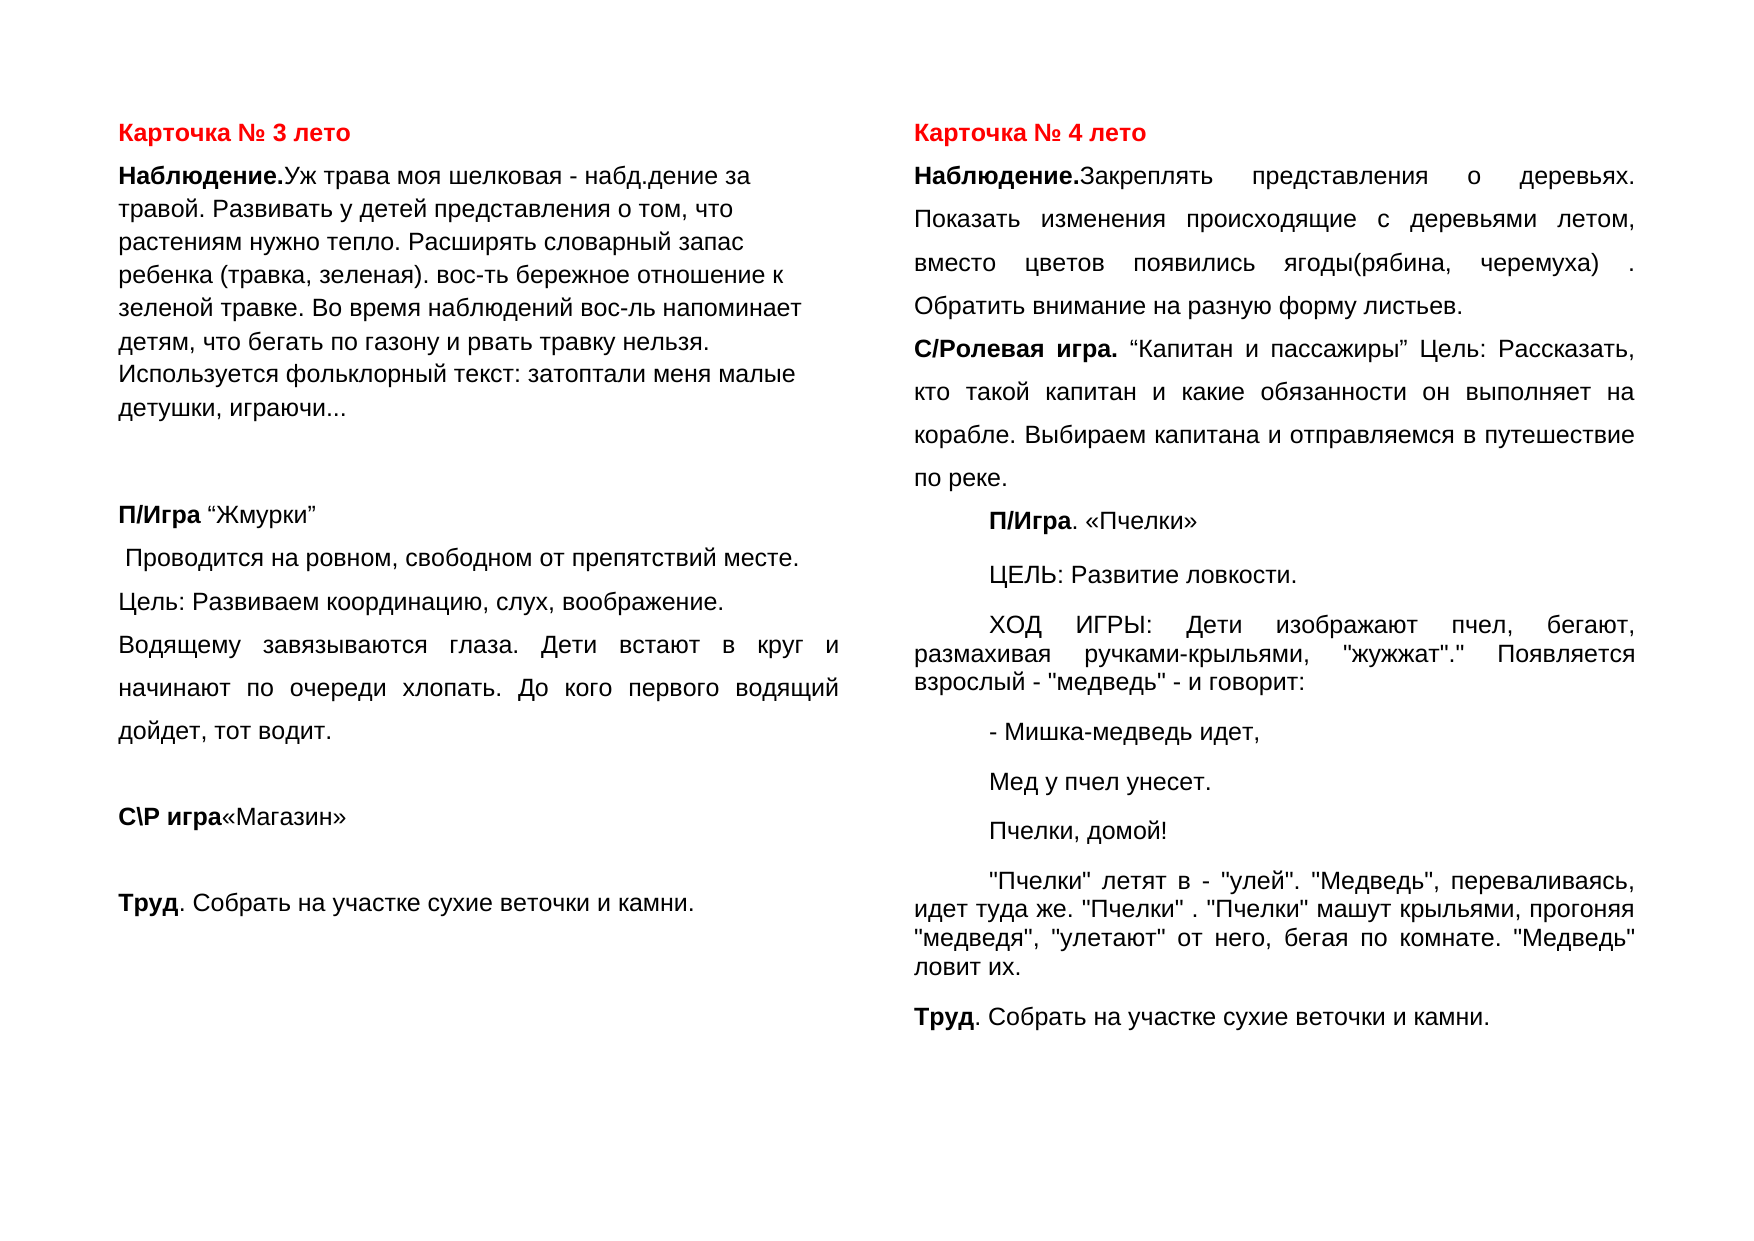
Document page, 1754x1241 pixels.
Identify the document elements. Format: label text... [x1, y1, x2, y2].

text Труд. Собрать на участке сухие веточки и камни. [118, 888, 840, 917]
text С/Ролевая игра. “Капитан и пассажиры” Цель: Рассказать, кто такой капитан и какие обязанности он выполняет на корабле. Выбираем капитана и отправляемся в путешествие по реке. [914, 334, 1636, 492]
text "Пчелки" летят в - "улей". "Медведь", переваливаясь, идет туда же. "Пчелки" . "Пчелки" машут крыльями, прогоняя "медведя", "улетают" от него, бегая по комнате. "Медведь" ловит их. [914, 866, 1636, 981]
text Карточка № 4 лето [914, 118, 1636, 147]
text ХОД ИГРЫ: Дети изображают пчел, бегают, размахивая ручками-крыльями, "жужжат"." Появляется взрослый - "медведь" - и говорит: [914, 610, 1636, 696]
text Проводится на ровном, свободном от препятствий месте. [118, 543, 840, 572]
text ЦЕЛЬ: Развитие ловкости. [914, 560, 1636, 589]
text Наблюдение.Закреплять представления о деревьях. Показать изменения происходящие с деревьями летом, вместо цветов появились ягоды(рябина, черемуха) . Обратить внимание на разную форму листьев. [914, 161, 1636, 319]
text Мед у пчел унесет. [914, 766, 1636, 795]
text Наблюдение.Уж трава моя шелковая - набд.дение за травой. Развивать у детей представления о том, что растениям нужно тепло. Расширять словарный запас ребенка (травка, зеленая). вос-ть бережное отношение к зеленой травке. Во время наблюдений вос-ль напоминает детям, что бегать по газону и рвать травку нельзя. Используется фольклорный текст: затоптали меня малые детушки, играючи... [118, 161, 840, 421]
text Труд. Собрать на участке сухие веточки и камни. [914, 1001, 1636, 1030]
text П/Игра. «Пчелки» [914, 506, 1636, 535]
text Пчелки, домой! [914, 816, 1636, 845]
text С\Р игра«Магазин» [118, 802, 840, 831]
text П/Игра “Жмурки” [118, 500, 840, 529]
text Цель: Развиваем координацию, слух, воображение. [118, 586, 840, 615]
text - Мишка-медведь идет, [914, 717, 1636, 746]
text Карточка № 3 лето [118, 118, 840, 147]
text Водящему завязываются глаза. Дети встают в круг и начинают по очереди хлопать. До кого первого водящий дойдет, тот водит. [118, 629, 840, 744]
